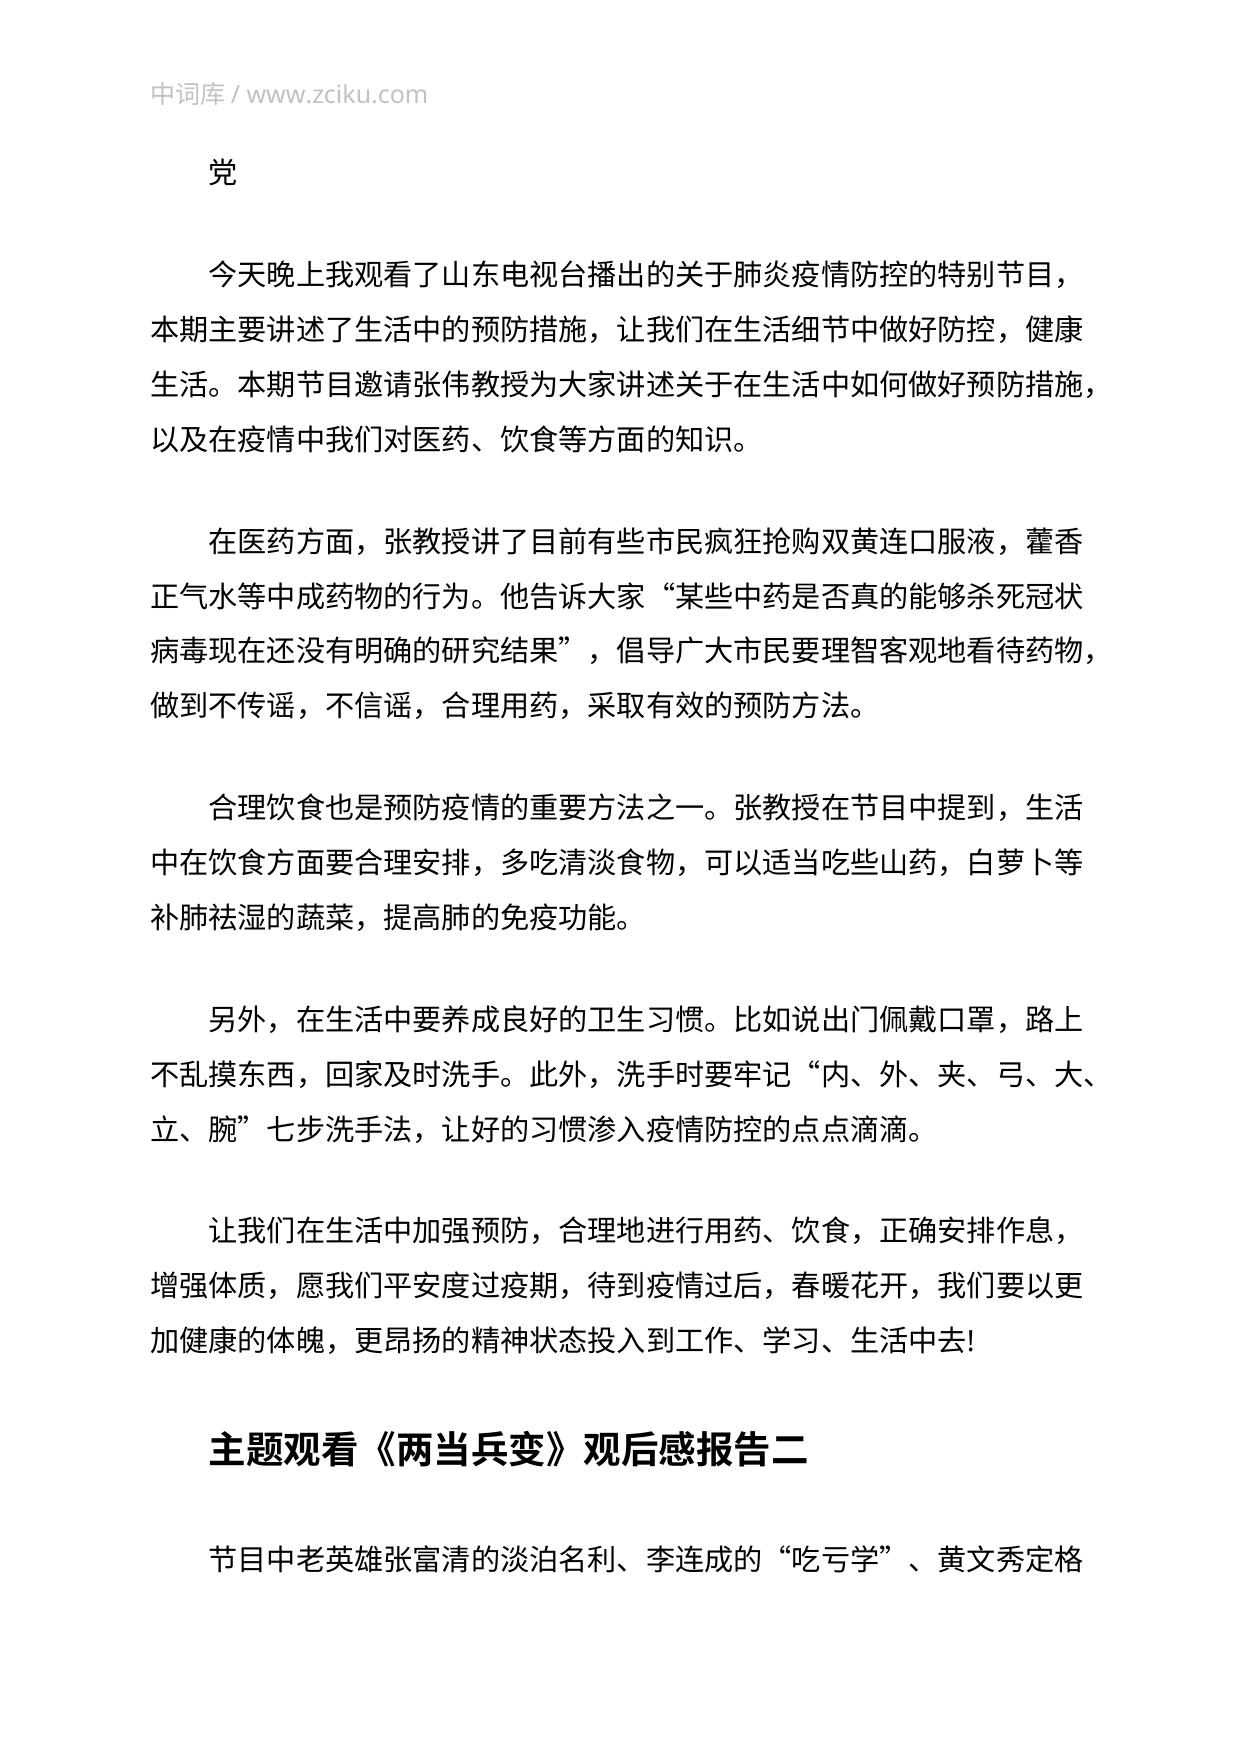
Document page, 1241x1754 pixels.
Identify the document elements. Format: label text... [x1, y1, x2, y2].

text 另外，在生活中要养成良好的卫生习惯。比如说出门佩戴口罩，路上不乱摸东西，回家及时洗手。此外，洗手时要牢记“内、外、夹、弓、大、立、腕”七步洗手法，让好的习惯渗入疫情防控的点点滴滴。 [150, 996, 1090, 1148]
text 今天晚上我观看了山东电视台播出的关于肺炎疫情防控的特别节目，本期主要讲述了生活中的预防措施，让我们在生活细节中做好防控，健康生活。本期节目邀请张伟教授为大家讲述关于在生活中如何做好预防措施，以及在疫情中我们对医药、饮食等方面的知识。 [150, 252, 1090, 459]
text 党 [150, 150, 1090, 192]
text 主题观看《两当兵变》观后感报告二 [150, 1419, 1090, 1474]
text 合理饮食也是预防疫情的重要方法之一。张教授在节目中提到，生活中在饮食方面要合理安排，多吃清淡食物，可以适当吃些山药，白萝卜等补肺祛湿的蔬菜，提高肺的免疫功能。 [150, 785, 1090, 937]
text 在医药方面，张教授讲了目前有些市民疯狂抢购双黄连口服液，藿香正气水等中成药物的行为。他告诉大家“某些中药是否真的能够杀死冠状病毒现在还没有明确的研究结果”，倡导广大市民要理智客观地看待药物，做到不传谣，不信谣，合理用药，采取有效的预防方法。 [150, 518, 1090, 725]
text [150, 1537, 1090, 1579]
text 让我们在生活中加强预防，合理地进行用药、饮食，正确安排作息，增强体质，愿我们平安度过疫期，待到疫情过后，春暖花开，我们要以更加健康的体魄，更昂扬的精神状态投入到工作、学习、生活中去! [150, 1208, 1090, 1360]
